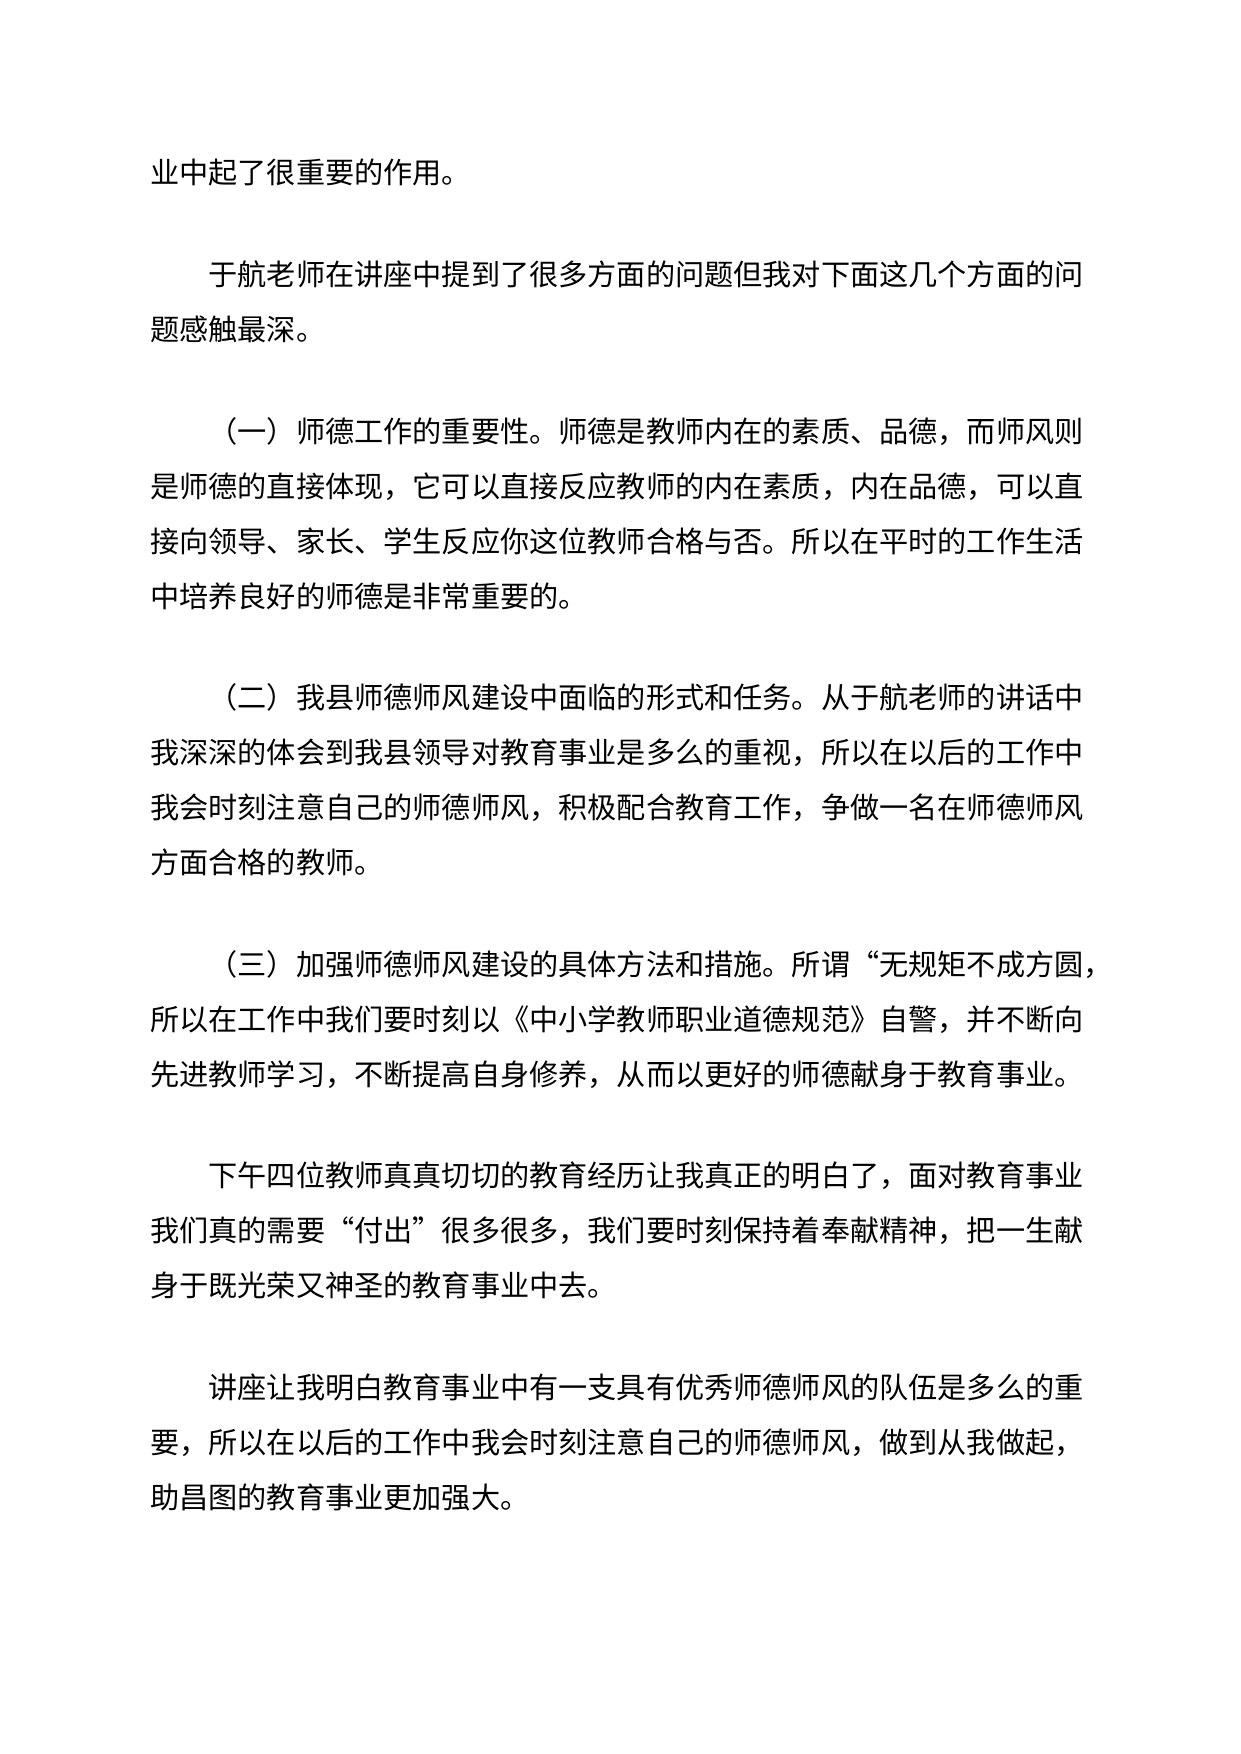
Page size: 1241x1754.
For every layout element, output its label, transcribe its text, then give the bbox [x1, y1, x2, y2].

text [150, 150, 1090, 192]
text （三）加强师德师风建设的具体方法和措施。所谓“无规矩不成方圆，所以在工作中我们要时刻以《中小学教师职业道德规范》自警，并不断向先进教师学习，不断提高自身修养，从而以更好的师德献身于教育事业。 [150, 941, 1090, 1093]
text 讲座让我明白教育事业中有一支具有优秀师德师风的队伍是多么的重要，所以在以后的工作中我会时刻注意自己的师德师风，做到从我做起，助昌图的教育事业更加强大。 [150, 1364, 1090, 1517]
text （二）我县师德师风建设中面临的形式和任务。从于航老师的讲话中我深深的体会到我县领导对教育事业是多么的重视，所以在以后的工作中我会时刻注意自己的师德师风，积极配合教育工作，争做一名在师德师风方面合格的教师。 [150, 675, 1090, 882]
text （一）师德工作的重要性。师德是教师内在的素质、品德，而师风则是师德的直接体现，它可以直接反应教师的内在素质，内在品德，可以直接向领导、家长、学生反应你这位教师合格与否。所以在平时的工作生活中培养良好的师德是非常重要的。 [150, 408, 1090, 615]
text 于航老师在讲座中提到了很多方面的问题但我对下面这几个方面的问题感触最深。 [150, 252, 1090, 349]
text 下午四位教师真真切切的教育经历让我真正的明白了，面对教育事业我们真的需要“付出”很多很多，我们要时刻保持着奉献精神，把一生献身于既光荣又神圣的教育事业中去。 [150, 1153, 1090, 1305]
